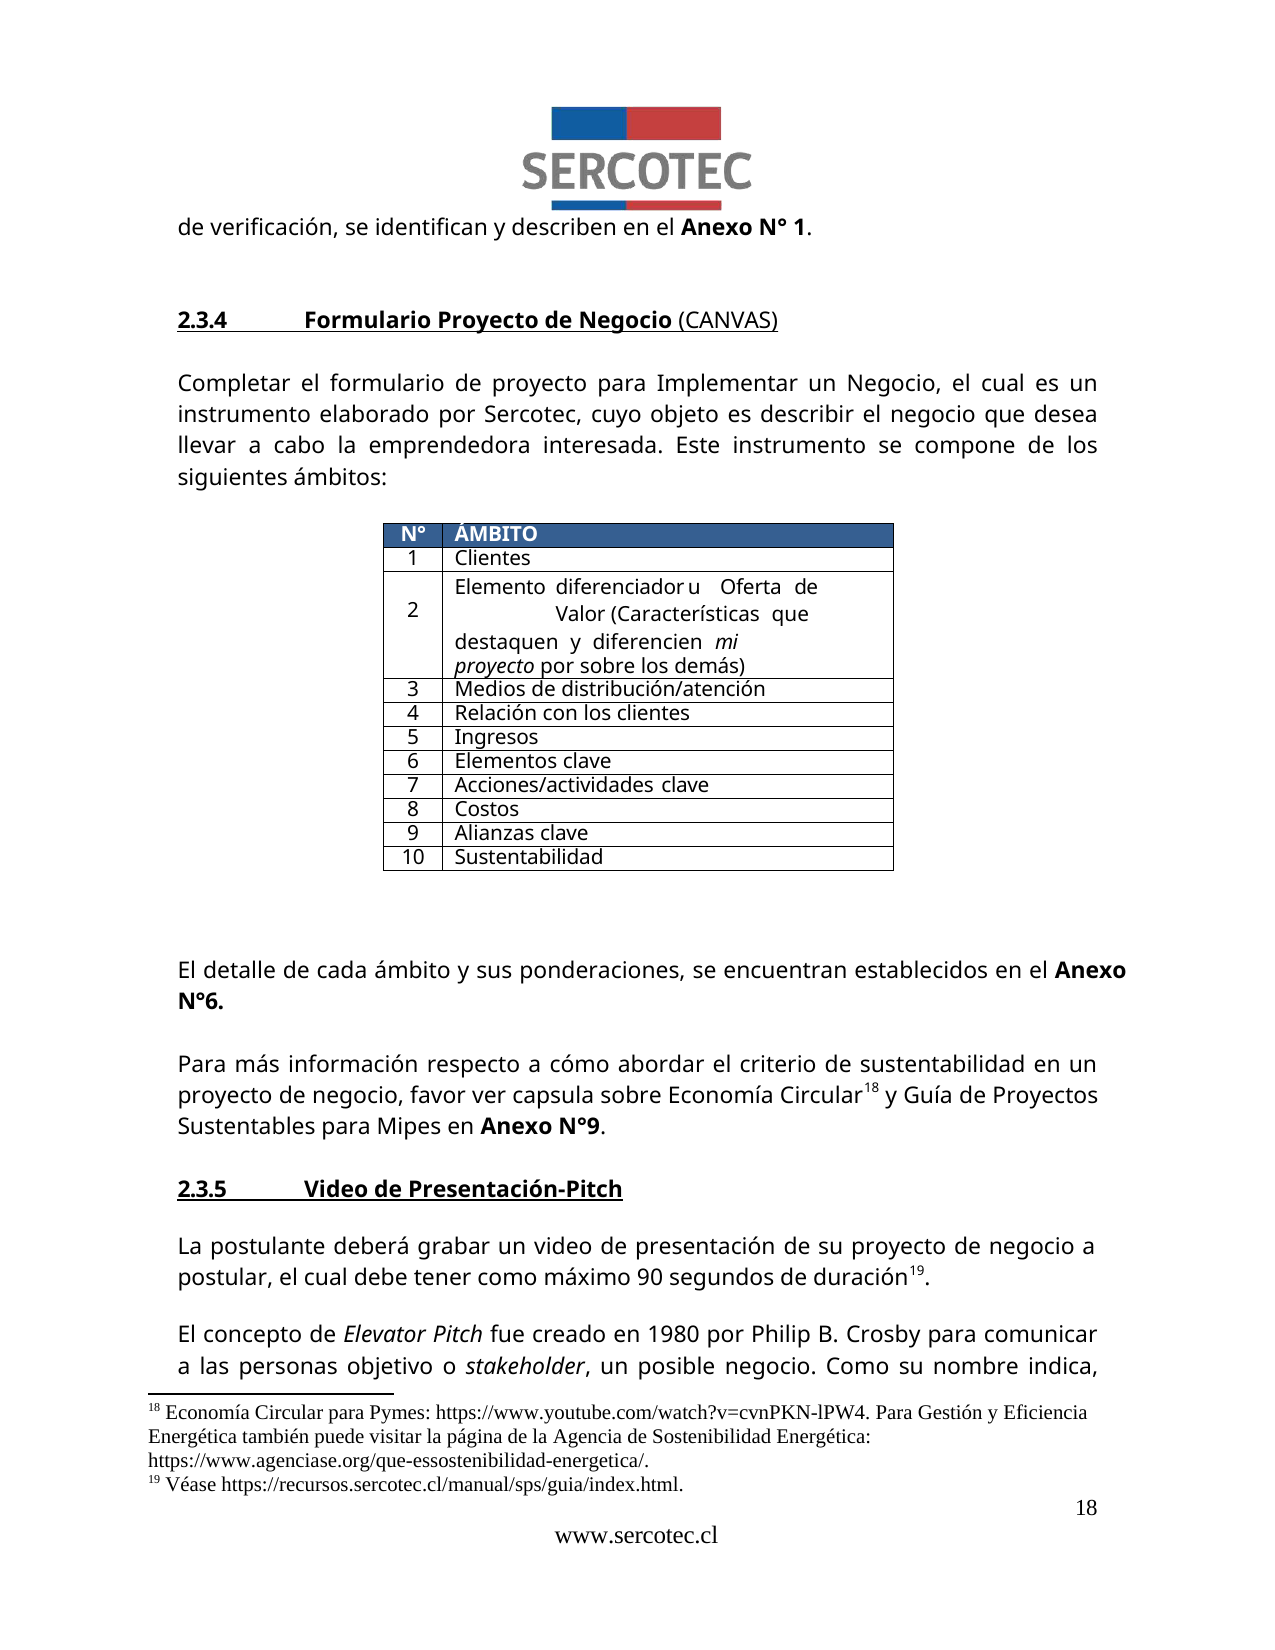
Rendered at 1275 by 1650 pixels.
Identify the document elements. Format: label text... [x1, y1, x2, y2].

table_cell Medios de distribución/atención [443, 679, 893, 702]
table_cell 7 [384, 775, 442, 798]
list Formulario Proyecto de Negocio (CANVAS) [177, 304, 1127, 335]
text El detalle de cada ámbito y sus ponderaciones, se encuentran establecidos en el Anexo N°6. [177, 954, 1127, 1016]
table_header ÁMBITO [443, 524, 893, 547]
table_cell Acciones/actividades clave [443, 775, 893, 798]
table_header N° [384, 524, 442, 547]
table_cell 8 [384, 799, 442, 822]
text Completar el formulario de proyecto para Implementar un Negocio, el cual es un instrumento elaborado por Sercotec, cuyo objeto es describir el negocio que desea llevar a cabo la emprendedora interesada. Este instrumento se compone de los siguientes ámbitos: [177, 367, 1098, 492]
table_cell 2 [384, 572, 442, 678]
text La postulante deberá grabar un video de presentación de su proyecto de negocio a postular, el cual debe tener como máximo 90 segundos de duración. [177, 1230, 1097, 1292]
table_cell 9 [384, 823, 442, 846]
table_cell 3 [384, 679, 442, 702]
table_cell 6 [384, 751, 442, 774]
list Video de Presentación-Pitch [177, 1172, 1127, 1204]
picture [521, 106, 752, 210]
table_cell Relación con los clientes [443, 703, 893, 726]
table_cell Costos [443, 799, 893, 822]
table_cell Elementos clave [443, 751, 893, 774]
table_cell 10 [384, 847, 442, 870]
text Para más información respecto a cómo abordar el criterio de sustentabilidad en un proyecto de negocio, favor ver capsula sobre Economía Circular y Guía de Proyectos Sustentables para Mipes en Anexo N°9. [177, 1047, 1098, 1141]
table_cell 4 [384, 703, 442, 726]
table_cell Alianzas clave [443, 823, 893, 846]
table_cell Elemento diferenciador u Oferta de Valor (Características que destaquen y diferencien mi proyecto por sobre los demás) [443, 572, 893, 678]
table_cell Clientes [443, 548, 893, 571]
table_cell Sustentabilidad [443, 847, 893, 870]
table_cell 1 [384, 548, 442, 571]
table_cell 5 [384, 727, 442, 750]
table_cell Ingresos [443, 727, 893, 750]
